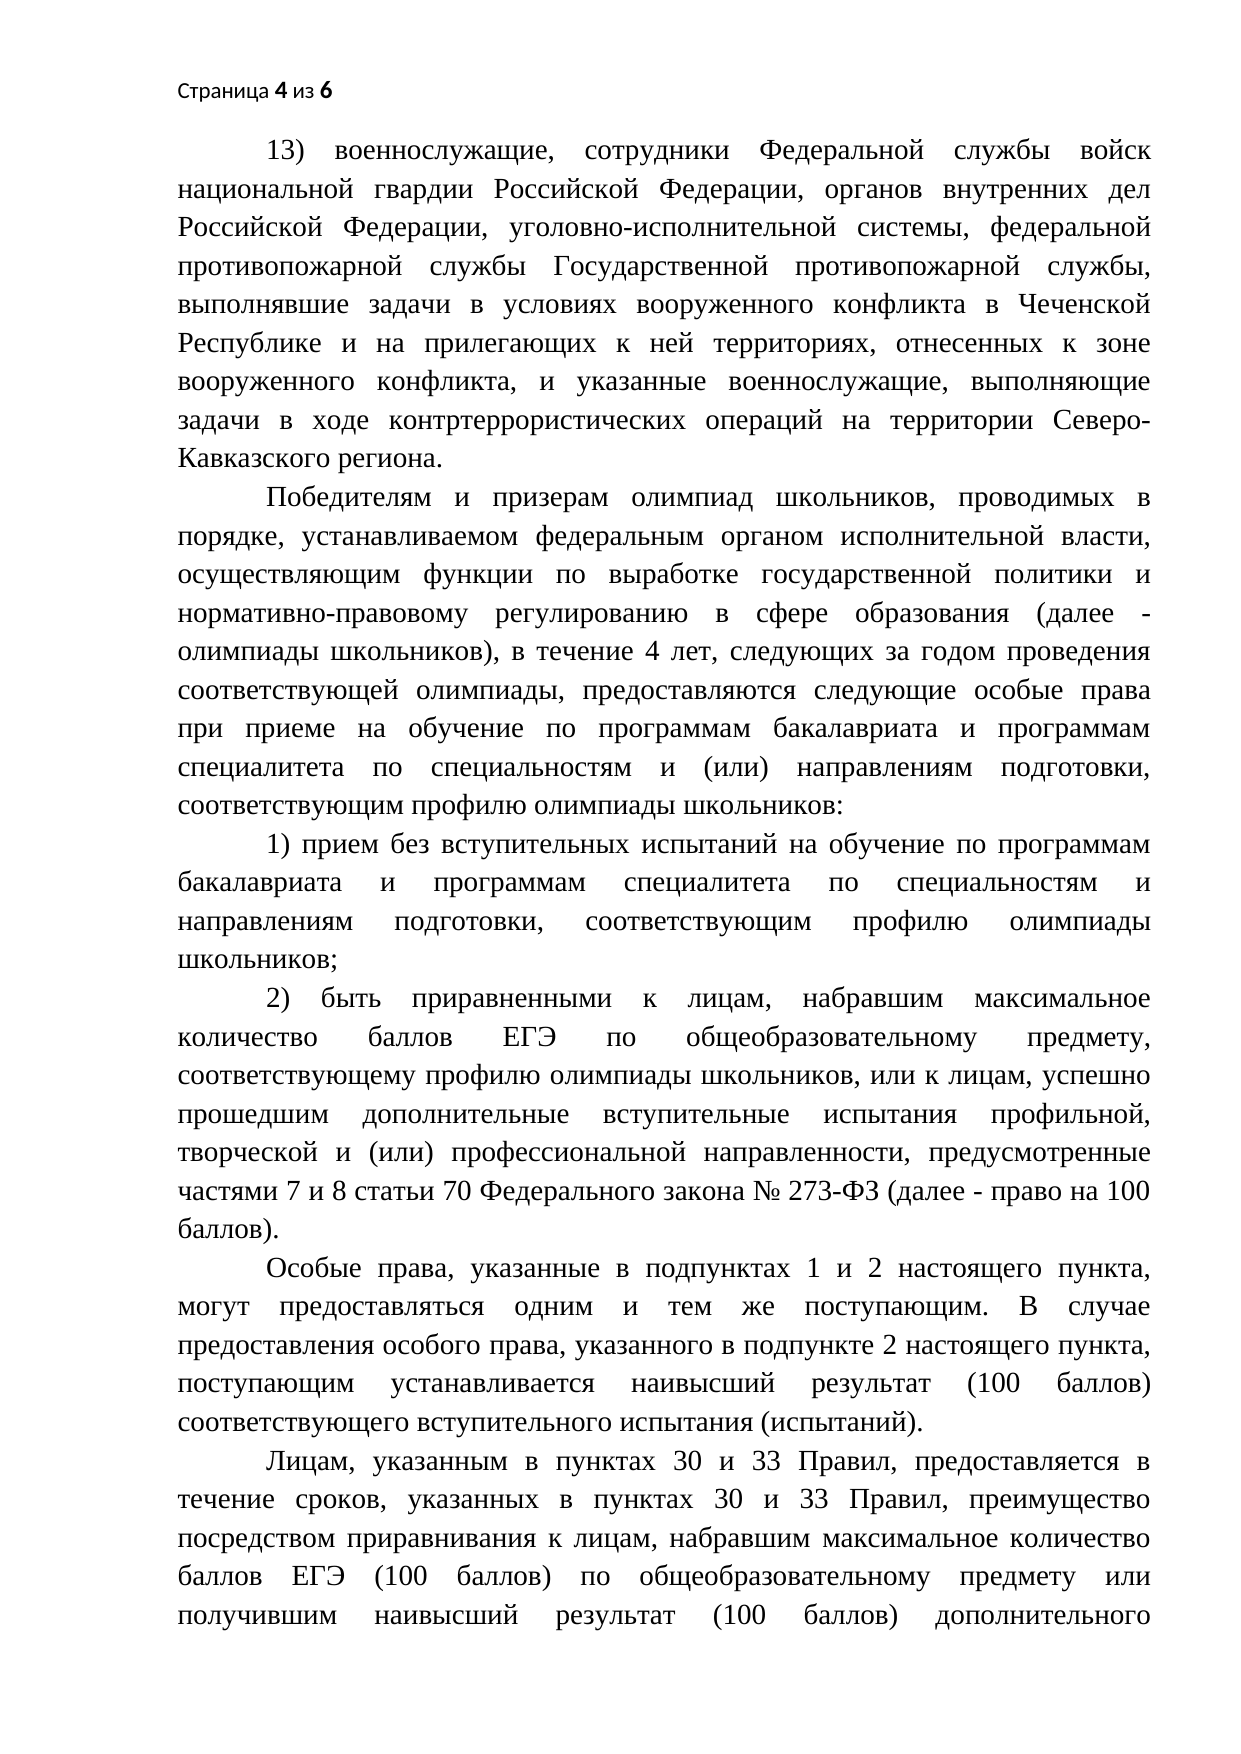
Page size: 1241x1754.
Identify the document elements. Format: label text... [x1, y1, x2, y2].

text Победителям и призерам олимпиад школьников, проводимых в порядке, устанавливаемом федеральным органом исполнительной власти, осуществляющим функции по выработке государственной политики и нормативно-правовому регулированию в сфере образования (далее - олимпиады школьников), в течение 4 лет, следующих за годом проведения соответствующей олимпиады, предоставляются следующие особые права при приеме на обучение по программам бакалавриата и программам специалитета по специальностям и (или) направлениям подготовки, соответствующим профилю олимпиады школьников: [177, 479, 1152, 821]
text 2) быть приравненными к лицам, набравшим максимальное количество баллов ЕГЭ по общеобразовательному предмету, соответствующему профилю олимпиады школьников, или к лицам, успешно прошедшим дополнительные вступительные испытания профильной, творческой и (или) профессиональной направленности, предусмотренные частями 7 и 8 статьи 70 Федерального закона № 273-ФЗ (далее - право на 100 баллов). [177, 980, 1152, 1245]
text 13) военнослужащие, сотрудники Федеральной службы войск национальной гвардии Российской Федерации, органов внутренних дел Российской Федерации, уголовно-исполнительной системы, федеральной противопожарной службы Государственной противопожарной службы, выполнявшие задачи в условиях вооруженного конфликта в Чеченской Республике и на прилегающих к ней территориях, отнесенных к зоне вооруженного конфликта, и указанные военнослужащие, выполняющие задачи в ходе контртеррористических операций на территории Северо-Кавказского региона. [177, 132, 1152, 474]
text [177, 1443, 1152, 1630]
text 1) прием без вступительных испытаний на обучение по программам бакалавриата и программам специалитета по специальностям и направлениям подготовки, соответствующим профилю олимпиады школьников; [177, 826, 1152, 975]
text Особые права, указанные в подпунктах 1 и 2 настоящего пункта, могут предоставляться одним и тем же поступающим. В случае предоставления особого права, указанного в подпункте 2 настоящего пункта, поступающим устанавливается наивысший результат (100 баллов) соответствующего вступительного испытания (испытаний). [177, 1250, 1152, 1438]
